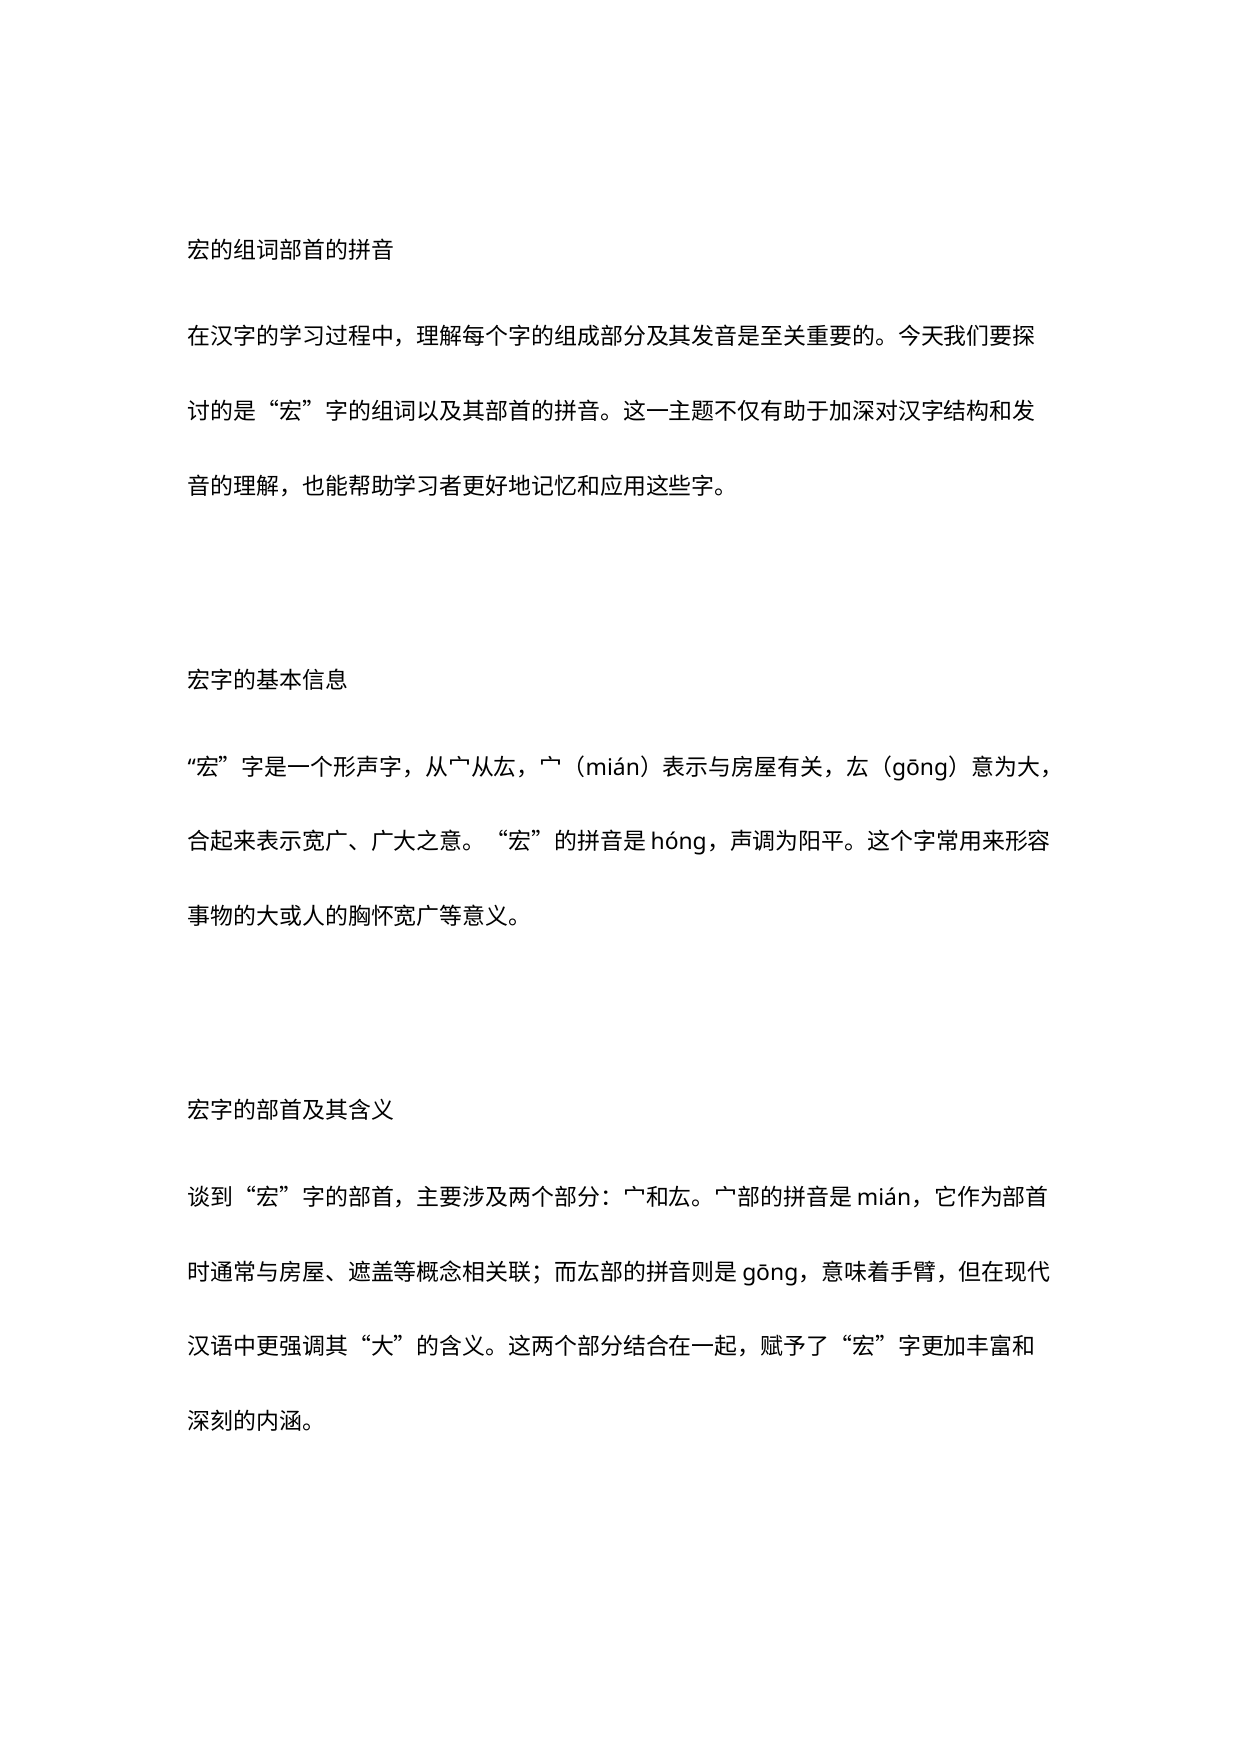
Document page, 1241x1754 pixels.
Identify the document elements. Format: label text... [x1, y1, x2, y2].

text “宏”字是一个形声字，从宀从厷，宀（mián）表示与房屋有关，厷（gōng）意为大，合起来表示宽广、广大之意。“宏”的拼音是hóng，声调为阳平。这个字常用来形容事物的大或人的胸怀宽广等意义。 [187, 733, 1053, 947]
text 宏字的基本信息 [187, 646, 1053, 711]
text 在汉字的学习过程中，理解每个字的组成部分及其发音是至关重要的。今天我们要探讨的是“宏”字的组词以及其部首的拼音。这一主题不仅有助于加深对汉字结构和发音的理解，也能帮助学习者更好地记忆和应用这些字。 [187, 302, 1053, 517]
text 宏的组词部首的拼音 [187, 216, 1053, 281]
text 宏字的部首及其含义 [187, 1076, 1053, 1141]
text 谈到“宏”字的部首，主要涉及两个部分：宀和厷。宀部的拼音是mián，它作为部首时通常与房屋、遮盖等概念相关联；而厷部的拼音则是gōng，意味着手臂，但在现代汉语中更强调其“大”的含义。这两个部分结合在一起，赋予了“宏”字更加丰富和深刻的内涵。 [187, 1163, 1053, 1452]
